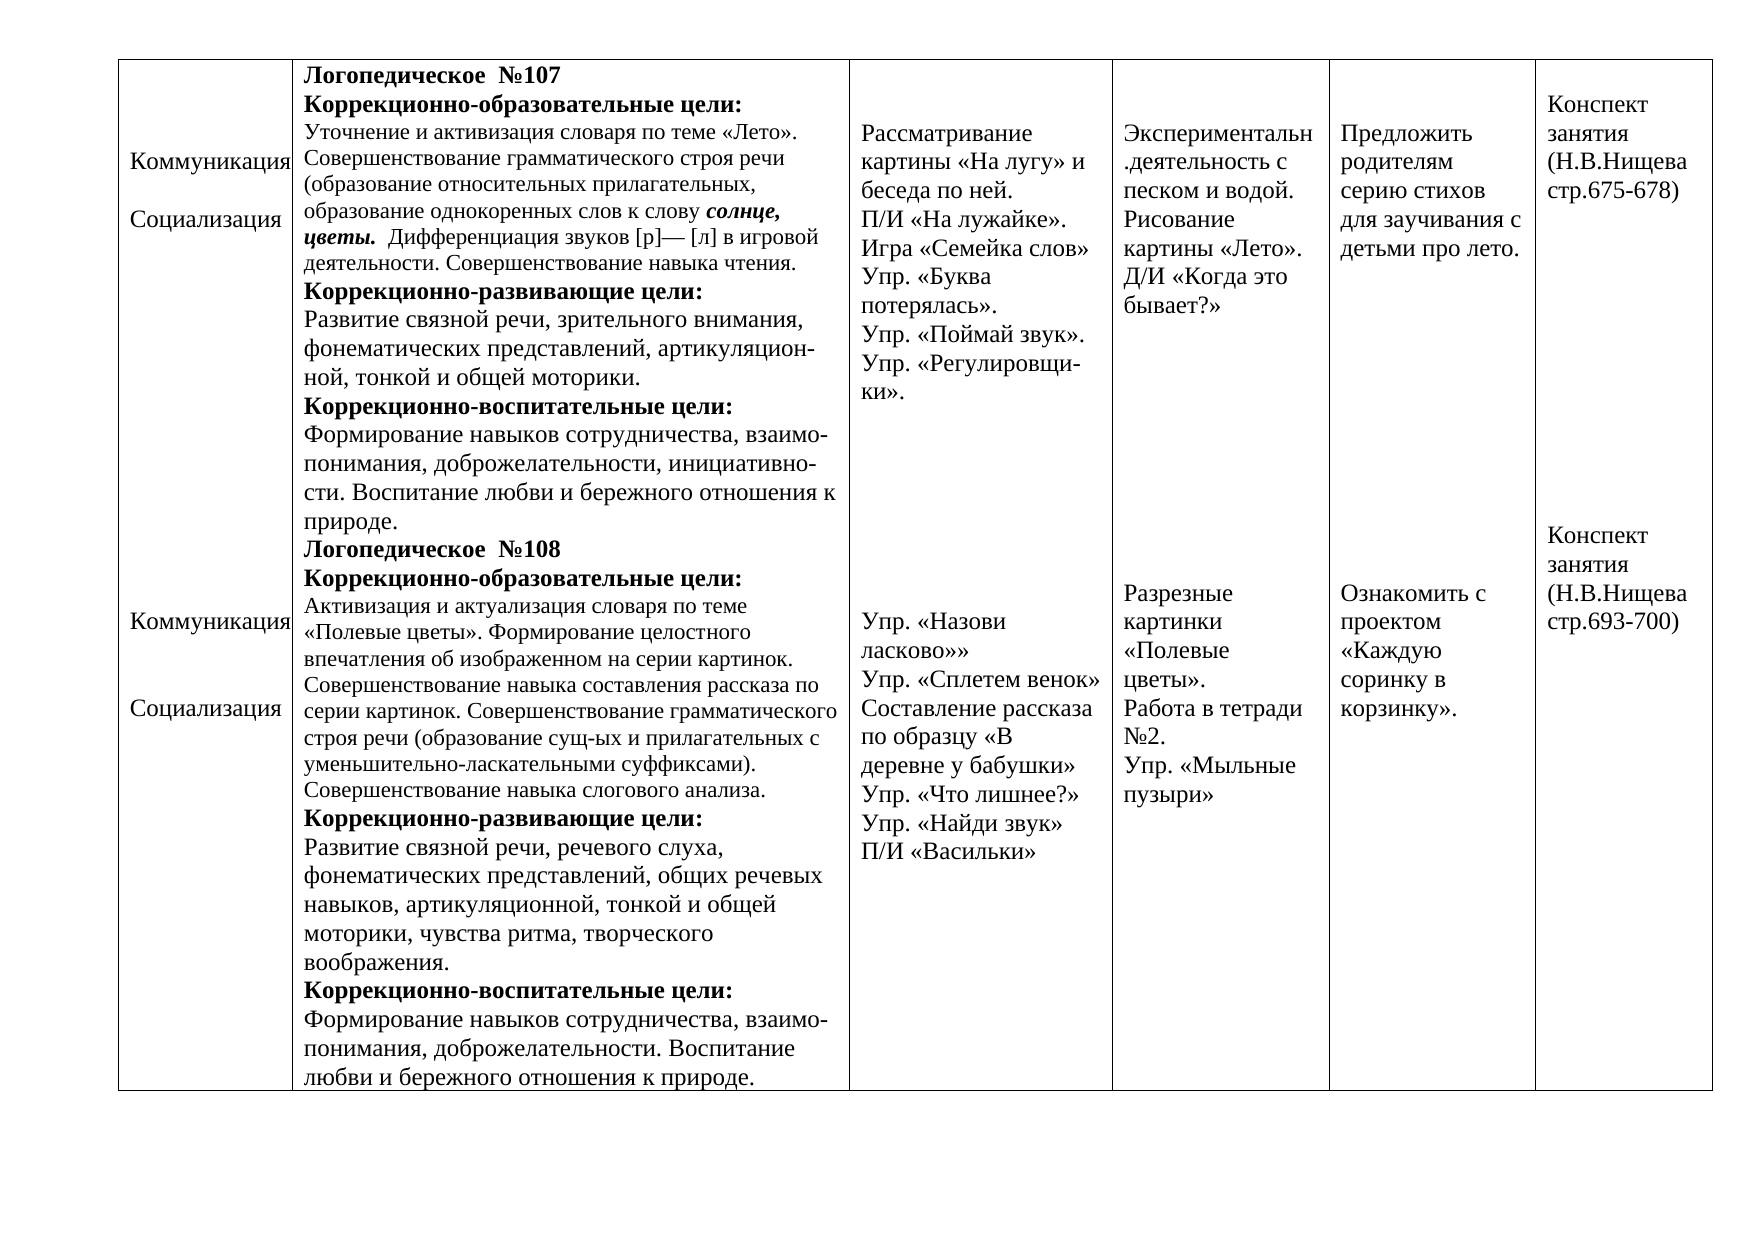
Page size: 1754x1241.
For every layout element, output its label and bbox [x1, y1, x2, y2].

table_cell [1536, 60, 1712, 1090]
table_cell [850, 60, 1112, 1090]
table_cell [119, 60, 292, 1090]
table_cell [1330, 60, 1535, 1090]
table_cell [293, 60, 849, 1090]
table_cell [1113, 60, 1329, 1090]
